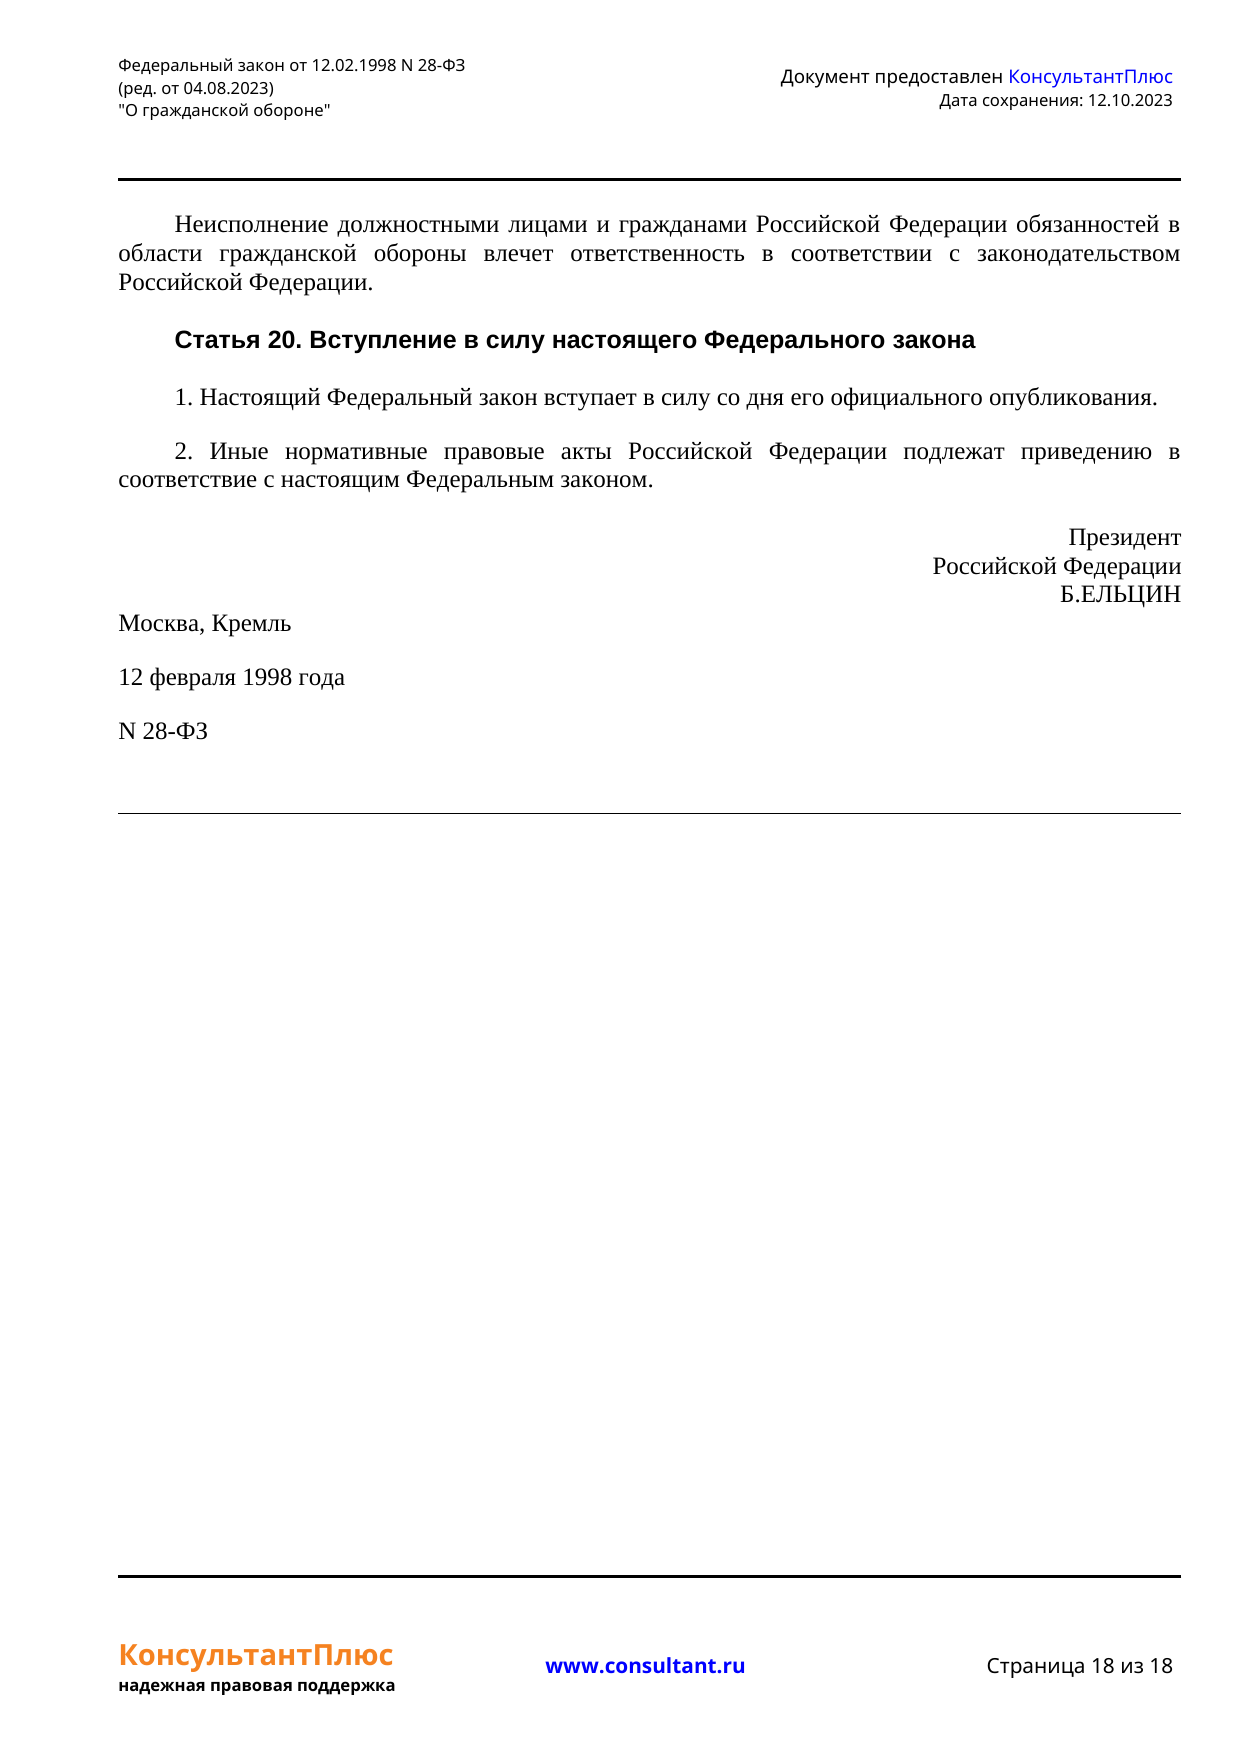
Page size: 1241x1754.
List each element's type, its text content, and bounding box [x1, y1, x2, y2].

text 1. Настоящий Федеральный закон вступает в силу со дня его официального опубликования. [118, 382, 1181, 411]
text 12 февраля 1998 года [118, 662, 1181, 691]
text Российской Федерации [118, 551, 1181, 579]
title Статья 20. Вступление в силу настоящего Федерального закона [118, 324, 1181, 353]
text Президент [118, 522, 1181, 551]
text N 28-ФЗ [118, 716, 1181, 744]
text 2. Иные нормативные правовые акты Российской Федерации подлежат приведению в соответствие с настоящим Федеральным законом. [118, 436, 1181, 493]
text Москва, Кремль [118, 608, 1181, 637]
text Б.ЕЛЬЦИН [118, 579, 1181, 608]
text Неисполнение должностными лицами и гражданами Российской Федерации обязанностей в области гражданской обороны влечет ответственность в соответствии с законодательством Российской Федерации. [118, 209, 1181, 296]
